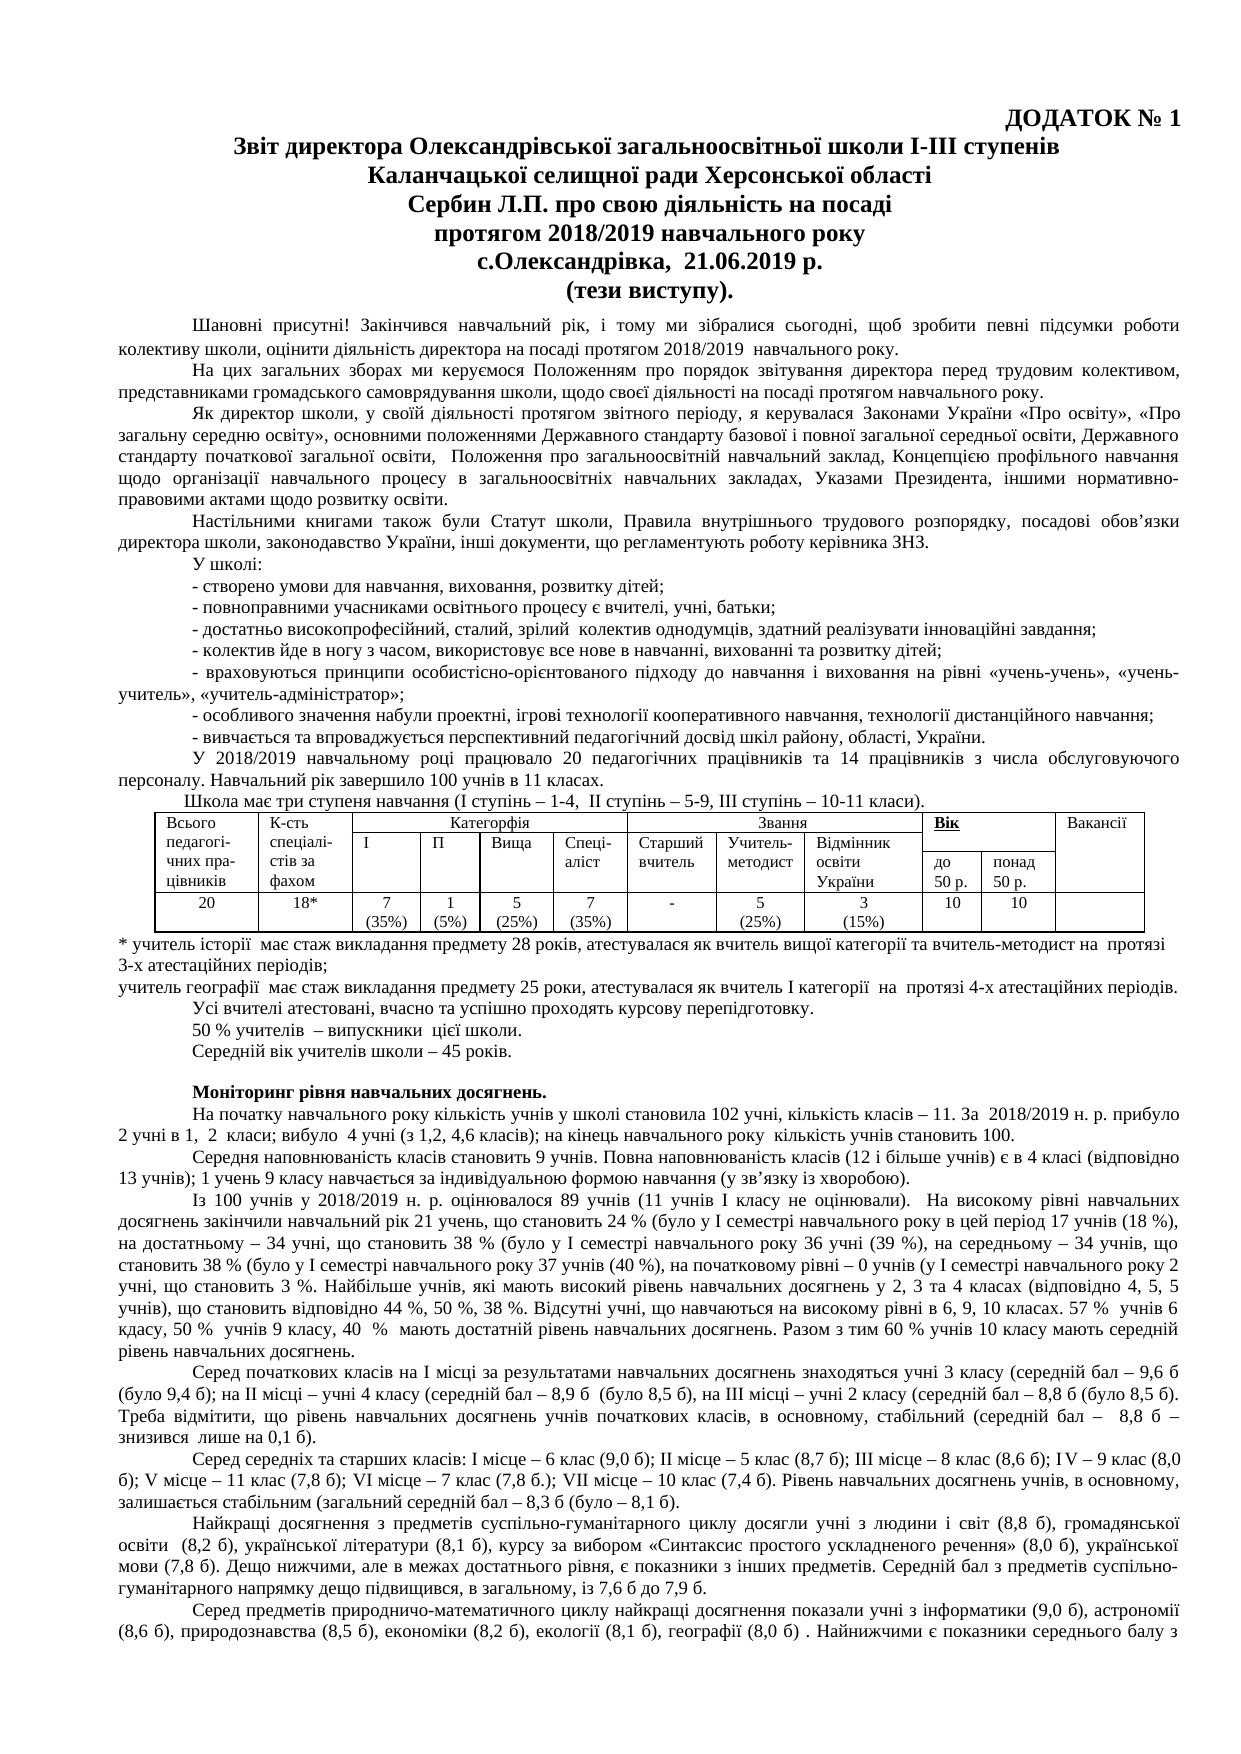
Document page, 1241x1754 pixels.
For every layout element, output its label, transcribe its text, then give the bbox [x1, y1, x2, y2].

table_cell 1 (5%) [421, 893, 479, 931]
text ДОДАТОК № 1 [118, 103, 1181, 131]
text протягом 2018/2019 навчального року [118, 218, 1181, 246]
text Моніторинг рівня навчальних досягнень. [118, 1081, 1181, 1103]
table_cell І [353, 833, 420, 892]
text - враховуються принципи особистісно-орієнтованого підходу до навчання і виховання на рівні «учень-учень», «учень-учитель», «учитель-адміністратор»; [118, 661, 1181, 704]
table_cell П [421, 833, 479, 892]
text Середній вік учителів школи – 45 років. [118, 1040, 1181, 1062]
text Найкращі досягнення з предметів суспільно-гуманітарного циклу досягли учні з людини і світ (8,8 б), громадянської освіти (8,2 б), української літератури (8,1 б), курсу за вибором «Синтаксис простого ускладненого речення» (8,0 б), української мови (7,8 б). Дещо нижчими, але в межах достатнього рівня, є показники з інших предметів. Середній бал з предметів суспільно-гуманітарного напрямку дещо підвищився, в загальному, із 7,6 б до 7,9 б. [118, 1512, 1181, 1598]
text Настільними книгами також були Статут школи, Правила внутрішнього трудового розпорядку, посадові обов’язки директора школи, законодавство України, інші документи, що регламентують роботу керівника ЗНЗ. [118, 510, 1181, 553]
table_cell 20 [156, 893, 258, 931]
text (тези виступу). [118, 275, 1181, 304]
text Шановні присутні! Закінчився навчальний рік, і тому ми зібралися сьогодні, щоб зробити певні підсумки роботи колективу школи, оцінити діяльність директора на посаді протягом 2018/2019 навчального року. [118, 304, 1181, 359]
text - колектив йде в ногу з часом, використовує все нове в навчанні, вихованні та розвитку дітей; [118, 639, 1181, 661]
table_cell Учитель-методист [717, 833, 804, 892]
text Із 100 учнів у 2018/2019 н. р. оцінювалося 89 учнів (11 учнів І класу не оцінювали). На високому рівні навчальних досягнень закінчили навчальний рік 21 учень, що становить 24 % (було у І семестрі навчального року в цей період 17 учнів (18 %), на достатньому – 34 учні, що становить 38 % (було у І семестрі навчального року 36 учні (39 %), на середньому – 34 учнів, що становить 38 % (було у І семестрі навчального року 37 учнів (40 %), на початковому рівні – 0 учнів (у І семестрі навчального року 2 учні, що становить 3 %. Найбільше учнів, які мають високий рівень навчальних досягнень у 2, 3 та 4 класах (відповідно 4, 5, 5 учнів), що становить відповідно 44 %, 50 %, 38 %. Відсутні учні, що навчаються на високому рівні в 6, 9, 10 класах. 57 % учнів 6 кдасу, 50 % учнів 9 класу, 40 % мають достатній рівень навчальних досягнень. Разом з тим 60 % учнів 10 класу мають середній рівень навчальних досягнень. [118, 1189, 1181, 1361]
text Звіт директора Олександрівської загальноосвітньої школи І-ІІІ ступенів [118, 131, 1181, 160]
table_cell до 50 р. [923, 852, 981, 892]
text Середня наповнюваність класів становить 9 учнів. Повна наповнюваність класів (12 і більше учнів) є в 4 класі (відповідно 13 учнів); 1 учень 9 класу навчається за індивідуальною формою навчання (у зв’язку із хворобою). [118, 1146, 1181, 1189]
table_cell [1056, 893, 1144, 931]
text 50 % учителів – випускники цієї школи. [118, 1019, 1181, 1040]
text - вивчається та впроваджується перспективний педагогічний досвід шкіл району, області, України. [118, 726, 1181, 747]
table_cell Старший вчитель [628, 833, 716, 892]
table_cell Відмінник освіти України [805, 833, 922, 892]
table_header Всього педагогі- чних пра- цівників [156, 813, 258, 892]
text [118, 1598, 1181, 1642]
table_header Вік [923, 813, 1055, 851]
text - особливого значення набули проектні, ігрові технології кооперативного навчання, технології дистанційного навчання; [118, 704, 1181, 726]
text учитель географії має стаж викладання предмету 25 роки, атестувалася як вчитель І категорії на протязі 4-х атестаційних періодів. [118, 976, 1181, 997]
text На цих загальних зборах ми керуємося Положенням про порядок звітування директора перед трудовим колективом, представниками громадського самоврядування школи, щодо своєї діяльності на посаді протягом навчального року. [118, 359, 1181, 402]
table_header Звання [628, 813, 922, 832]
table_cell Спеці- аліст [554, 833, 627, 892]
table_cell 5 (25%) [717, 893, 804, 931]
text с.Олександрівка, 21.06.2019 р. [118, 246, 1181, 275]
text * учитель історії має стаж викладання предмету 28 років, атестувалася як вчитель вищої категорії та вчитель-методист на протязі 3-х атестаційних періодів; [118, 932, 1181, 976]
text - достатньо високопрофесійний, сталий, зрілий колектив однодумців, здатний реалізувати інноваційні завдання; [118, 618, 1181, 639]
table_cell 18* [259, 893, 352, 931]
text Каланчацької селищної ради Херсонської області [118, 160, 1181, 189]
text Сербин Л.П. про свою діяльність на посаді [118, 189, 1181, 218]
table_cell 10 [923, 893, 981, 931]
text Як директор школи, у своїй діяльності протягом звітного періоду, я керувалася Законами України «Про освіту», «Про загальну середню освіту», основними положеннями Державного стандарту базової і повної загальної середньої освіти, Державного стандарту початкової загальної освіти, Положення про загальноосвітній навчальний заклад, Концепцією профільного навчання щодо організації навчального процесу в загальноосвітніх навчальних закладах, Указами Президента, іншими нормативно-правовими актами щодо розвитку освіти. [118, 402, 1181, 510]
table_cell 5 (25%) [481, 893, 553, 931]
text У 2018/2019 навчальному році працювало 20 педагогічних працівників та 14 працівників з числа обслуговуючого персоналу. Навчальний рік завершило 100 учнів в 11 класах. [118, 747, 1181, 790]
text У школі: [118, 553, 1181, 574]
table_cell понад 50 р. [982, 852, 1055, 892]
text Серед середніх та старших класів: І місце – 6 клас (9,0 б); ІІ місце – 5 клас (8,7 б); ІІІ місце – 8 клас (8,6 б); ІV – 9 клас (8,0 б); V місце – 11 клас (7,8 б); VІ місце – 7 клас (7,8 б.); VІІ місце – 10 клас (7,4 б). Рівень навчальних досягнень учнів, в основному, залишається стабільним (загальний середній бал – 8,3 б (було – 8,1 б). [118, 1448, 1181, 1512]
table_header Категорфія [353, 813, 627, 832]
text - створено умови для навчання, виховання, розвитку дітей; [118, 574, 1181, 596]
table_header К-сть спеціалі- стів за фахом [259, 813, 352, 892]
text Школа має три ступеня навчання (І ступінь – 1-4, ІІ ступінь – 5-9, ІІІ ступінь – 10-11 класи). [118, 790, 1196, 812]
table_cell 7 (35%) [554, 893, 627, 931]
text Усі вчителі атестовані, вчасно та успішно проходять курсову перепідготовку. [118, 997, 1181, 1019]
table_header Вакансії [1056, 813, 1144, 892]
table_cell 3 (15%) [805, 893, 922, 931]
text Серед початкових класів на І місці за результатами навчальних досягнень знаходяться учні 3 класу (середній бал – 9,6 б (було 9,4 б); на ІІ місці – учні 4 класу (середній бал – 8,9 б (було 8,5 б), на ІІІ місці – учні 2 класу (середній бал – 8,8 б (було 8,5 б). Треба відмітити, що рівень навчальних досягнень учнів початкових класів, в основному, стабільний (середній бал – 8,8 б – знизився лише на 0,1 б). [118, 1361, 1181, 1448]
text - повноправними учасниками освітнього процесу є вчителі, учні, батьки; [118, 596, 1181, 618]
table_cell Вища [481, 833, 553, 892]
table_cell 10 [982, 893, 1055, 931]
table_cell - [628, 893, 716, 931]
text На початку навчального року кількість учнів у школі становила 102 учні, кількість класів – 11. За 2018/2019 н. р. прибуло 2 учні в 1, 2 класи; вибуло 4 учні (з 1,2, 4,6 класів); на кінець навчального року кількість учнів становить 100. [118, 1103, 1181, 1146]
table_cell 7 (35%) [353, 893, 420, 931]
